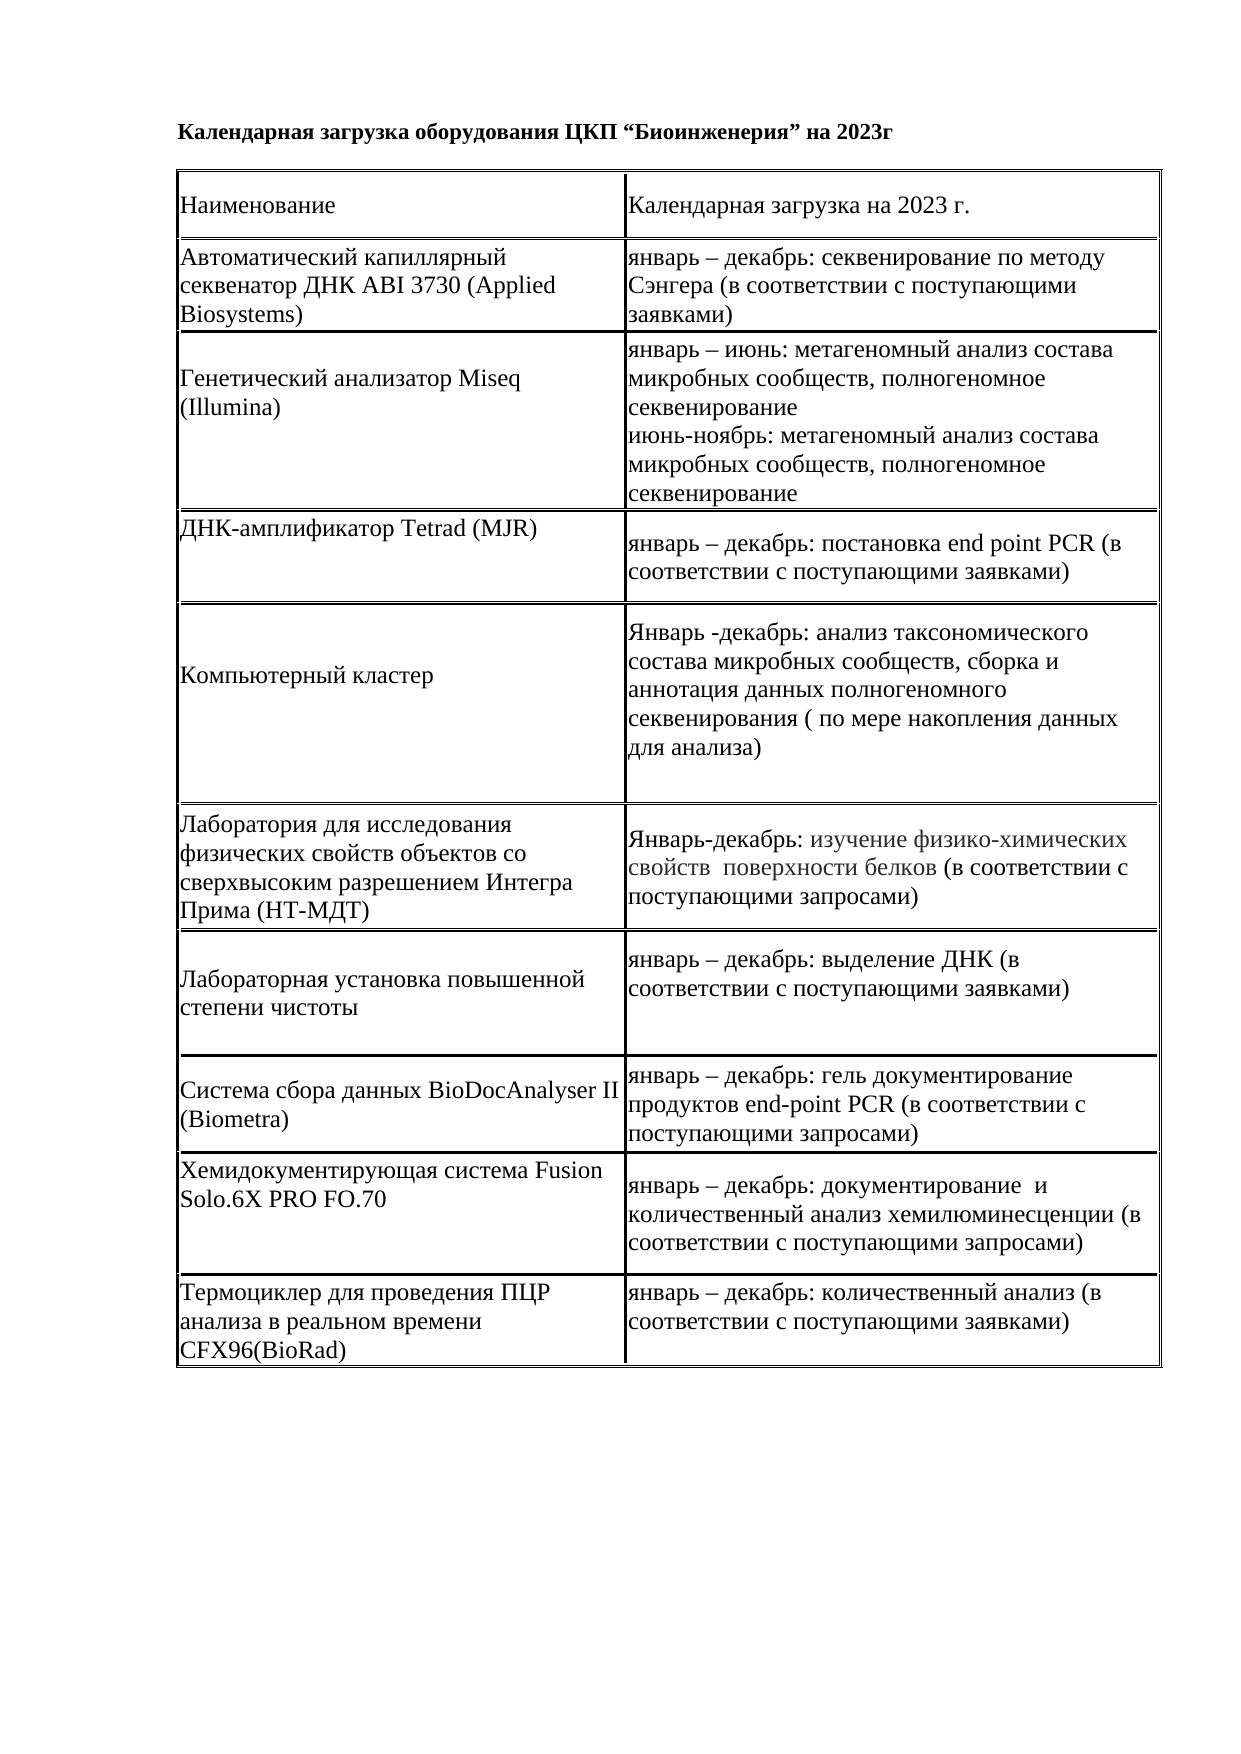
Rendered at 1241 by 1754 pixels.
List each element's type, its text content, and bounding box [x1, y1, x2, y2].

table_cell Компьютерный кластер [177, 601, 626, 802]
table_cell Система сбора данных BioDocAnalyser II (Biometra) [179, 1054, 624, 1151]
table_header Наименование [179, 172, 626, 237]
table_cell Хемидокументирующая система Fusion Solo.6X PRO FO.70 [177, 1151, 624, 1272]
table_cell Январь -декабрь: анализ таксономического состава микробных сообществ, сборка и аннотация данных полногеномного секвенирования ( по мере накопления данных для анализа) [626, 601, 1161, 802]
table_cell ДНК-амплификатор Tetrad (MJR) [177, 508, 626, 601]
table_cell Январь-декабрь: изучение физико-химических свойств поверхности белков (в соответствии с поступающими запросами) [627, 802, 1159, 928]
table_cell Генетический анализатор Miseq (Illumina) [177, 330, 624, 508]
table_cell январь – декабрь: постановка end point PCR (в соответствии с поступающими заявками) [626, 508, 1161, 601]
table_cell январь – июнь: метагеномный анализ состава микробных сообществ, полногеномное секвенирование июнь-ноябрь: метагеномный анализ состава микробных сообществ, полногеномное секвенирование [627, 330, 1161, 508]
table_header Календарная загрузка на 2023 г. [626, 172, 1159, 237]
table_cell январь – декабрь: секвенирование по методу Сэнгера (в соответствии с поступающими заявками) [627, 237, 1159, 329]
table_cell январь – декабрь: гель документирование продуктов end-point PCR (в соответствии с поступающими запросами) [627, 1054, 1159, 1151]
table_cell январь – декабрь: количественный анализ (в соответствии с поступающими заявками) [626, 1273, 1161, 1365]
table_cell январь – декабрь: выделение ДНК (в соответствии с поступающими заявками) [626, 928, 1161, 1054]
table_cell Лаборатория для исследования физических свойств объектов со сверхвысоким разрешением Интегра Прима (НТ-МДТ) [179, 802, 625, 928]
text Календарная загрузка оборудования ЦКП “Биоинженерия” на 2023г [177, 118, 1152, 144]
table_cell Лабораторная установка повышенной степени чистоты [177, 928, 626, 1054]
table_cell январь – декабрь: документирование и количественный анализ хемилюминесценции (в соответствии с поступающими запросами) [627, 1151, 1161, 1272]
